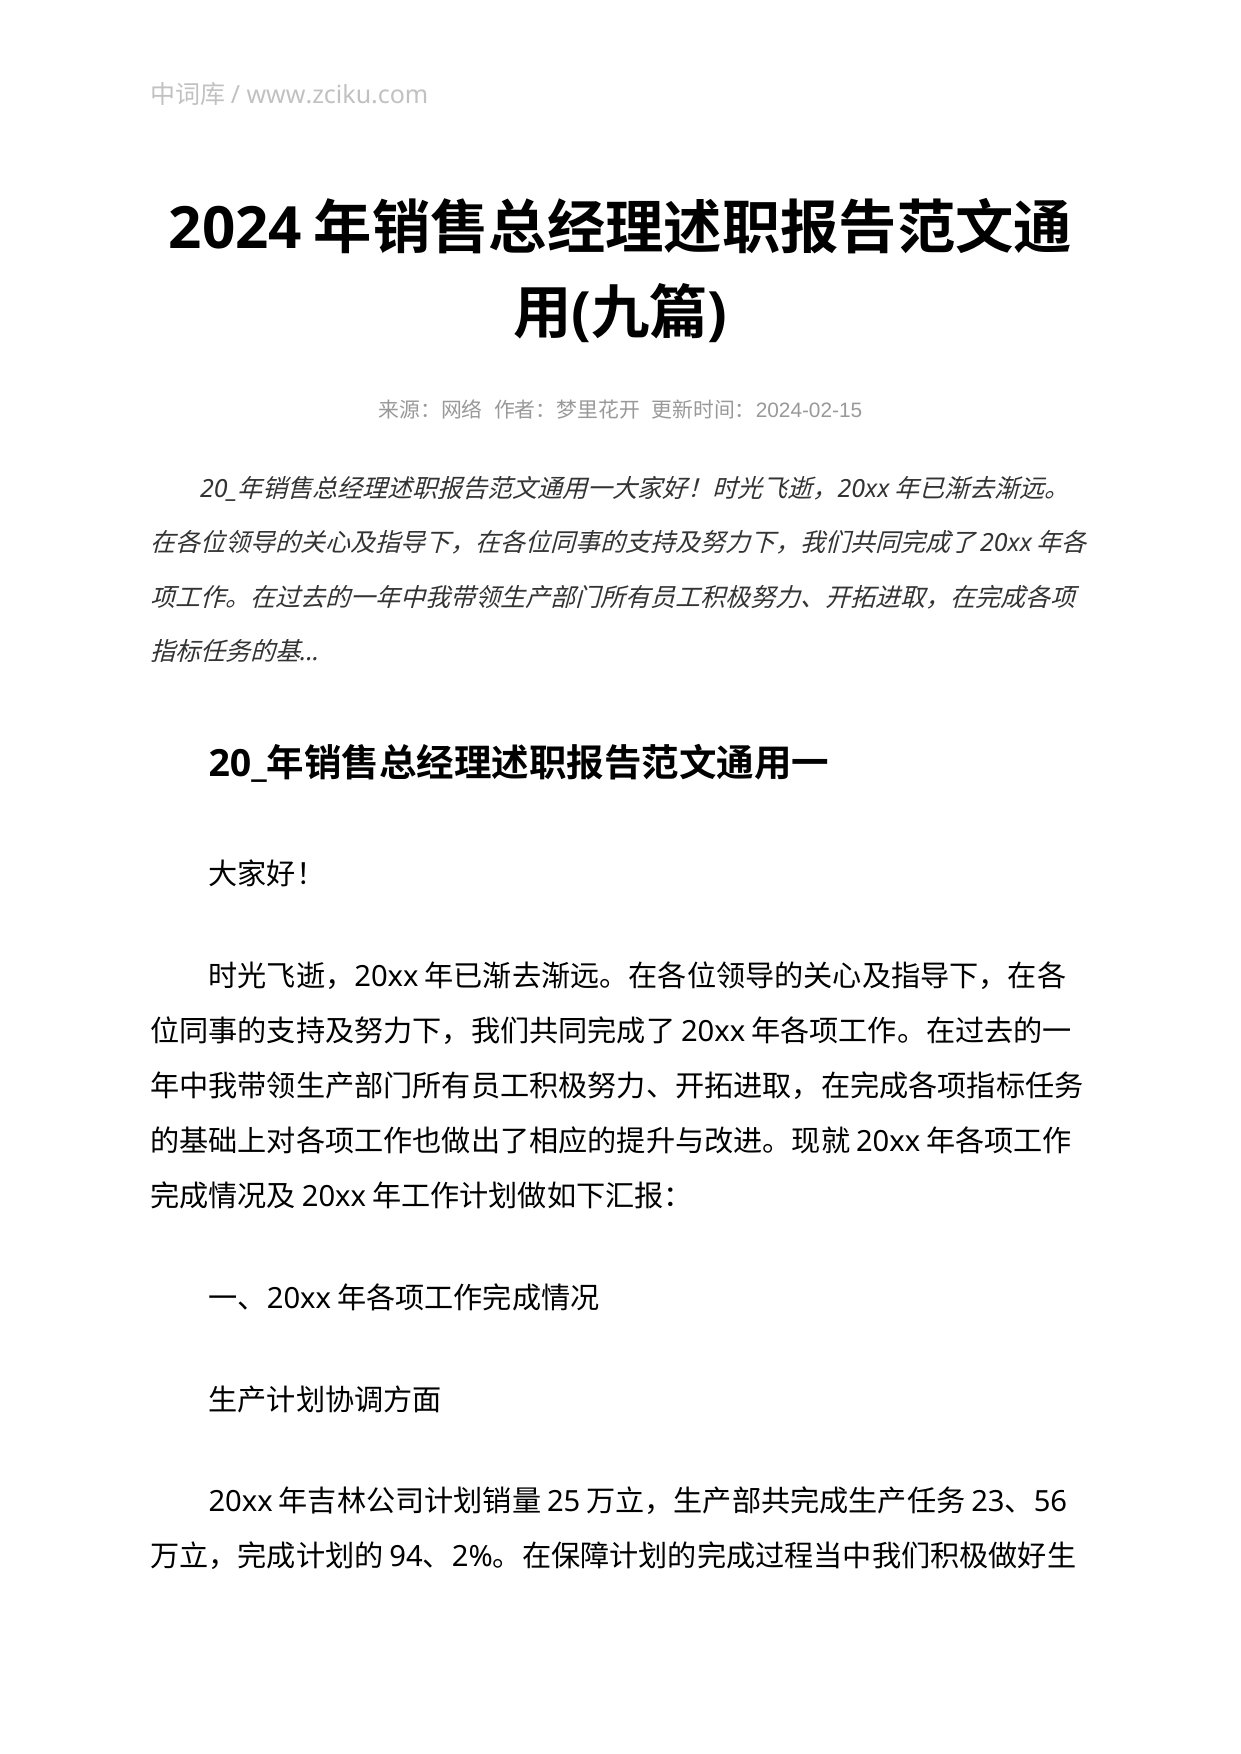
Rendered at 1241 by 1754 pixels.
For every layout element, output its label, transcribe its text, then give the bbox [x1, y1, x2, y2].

text 一、20xx年各项工作完成情况 [150, 1274, 1090, 1317]
text 20_年销售总经理述职报告范文通用一 [150, 733, 1090, 787]
text 大家好！ [150, 851, 1090, 893]
subtitle 2024年销售总经理述职报告范文通用(九篇) [150, 181, 1090, 351]
text 来源：网络 作者：梦里花开 更新时间：2024-02-15 [150, 398, 1090, 422]
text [150, 1478, 1090, 1575]
text 20_年销售总经理述职报告范文通用一大家好！时光飞逝，20xx年已渐去渐远。在各位领导的关心及指导下，在各位同事的支持及努力下，我们共同完成了20xx年各项工作。在过去的一年中我带领生产部门所有员工积极努力、开拓进取，在完成各项指标任务的基... [150, 468, 1090, 668]
text 时光飞逝，20xx年已渐去渐远。在各位领导的关心及指导下，在各位同事的支持及努力下，我们共同完成了20xx年各项工作。在过去的一年中我带领生产部门所有员工积极努力、开拓进取，在完成各项指标任务的基础上对各项工作也做出了相应的提升与改进。现就20xx年各项工作完成情况及20xx年工作计划做如下汇报： [150, 952, 1090, 1214]
text 生产计划协调方面 [150, 1376, 1090, 1418]
